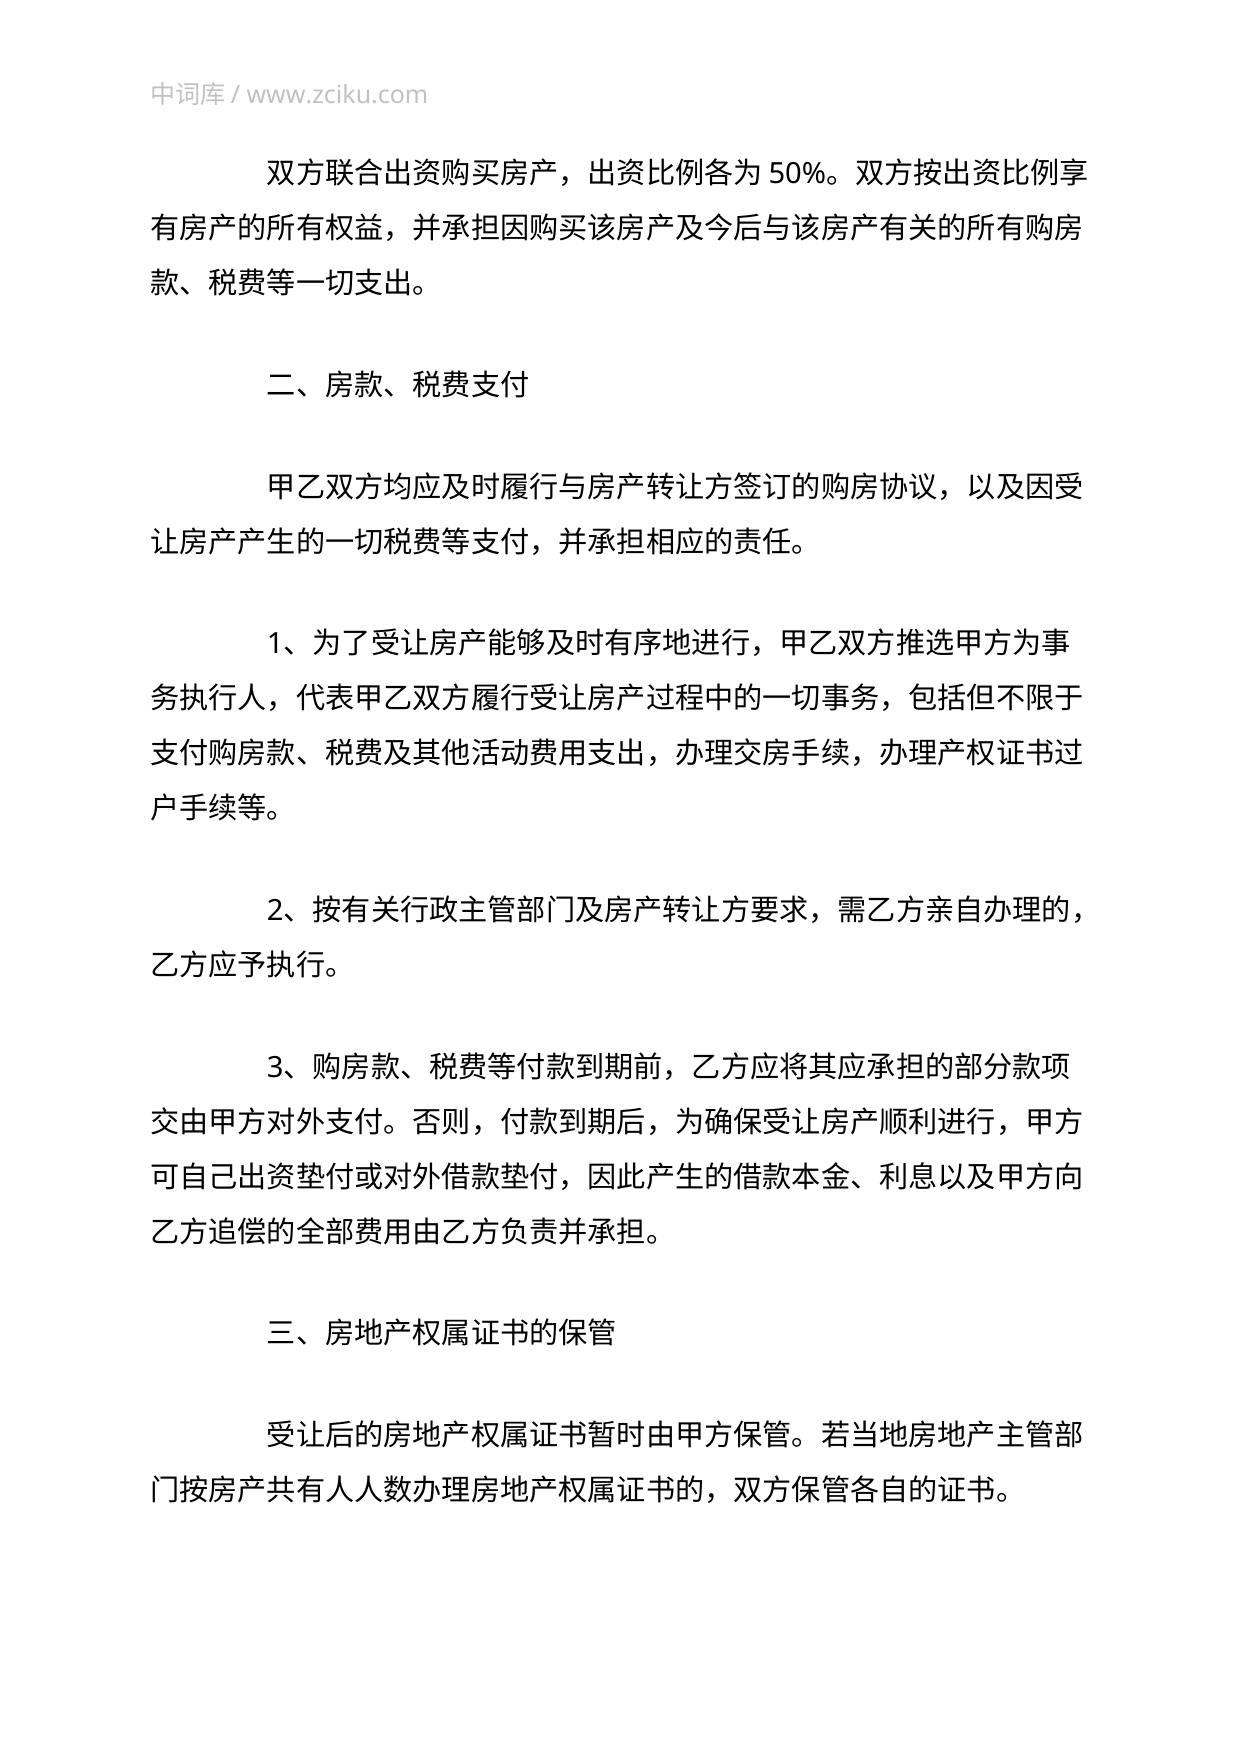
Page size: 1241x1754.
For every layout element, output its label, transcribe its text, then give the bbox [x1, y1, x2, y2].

text 3、购房款、税费等付款到期前，乙方应将其应承担的部分款项交由甲方对外支付。否则，付款到期后，为确保受让房产顺利进行，甲方可自己出资垫付或对外借款垫付，因此产生的借款本金、利息以及甲方向乙方追偿的全部费用由乙方负责并承担。 [150, 1043, 1090, 1251]
text 二、房款、税费支付 [150, 362, 1090, 404]
text 2、按有关行政主管部门及房产转让方要求，需乙方亲自办理的，乙方应予执行。 [150, 887, 1090, 984]
text 受让后的房地产权属证书暂时由甲方保管。若当地房地产主管部门按房产共有人人数办理房地产权属证书的，双方保管各自的证书。 [150, 1412, 1090, 1509]
text 三、房地产权属证书的保管 [150, 1310, 1090, 1352]
text 1、为了受让房产能够及时有序地进行，甲乙双方推选甲方为事务执行人，代表甲乙双方履行受让房产过程中的一切事务，包括但不限于支付购房款、税费及其他活动费用支出，办理交房手续，办理产权证书过户手续等。 [150, 620, 1090, 827]
text 双方联合出资购买房产，出资比例各为50%。双方按出资比例享有房产的所有权益，并承担因购买该房产及今后与该房产有关的所有购房款、税费等一切支出。 [150, 150, 1090, 302]
text 甲乙双方均应及时履行与房产转让方签订的购房协议，以及因受让房产产生的一切税费等支付，并承担相应的责任。 [150, 463, 1090, 561]
